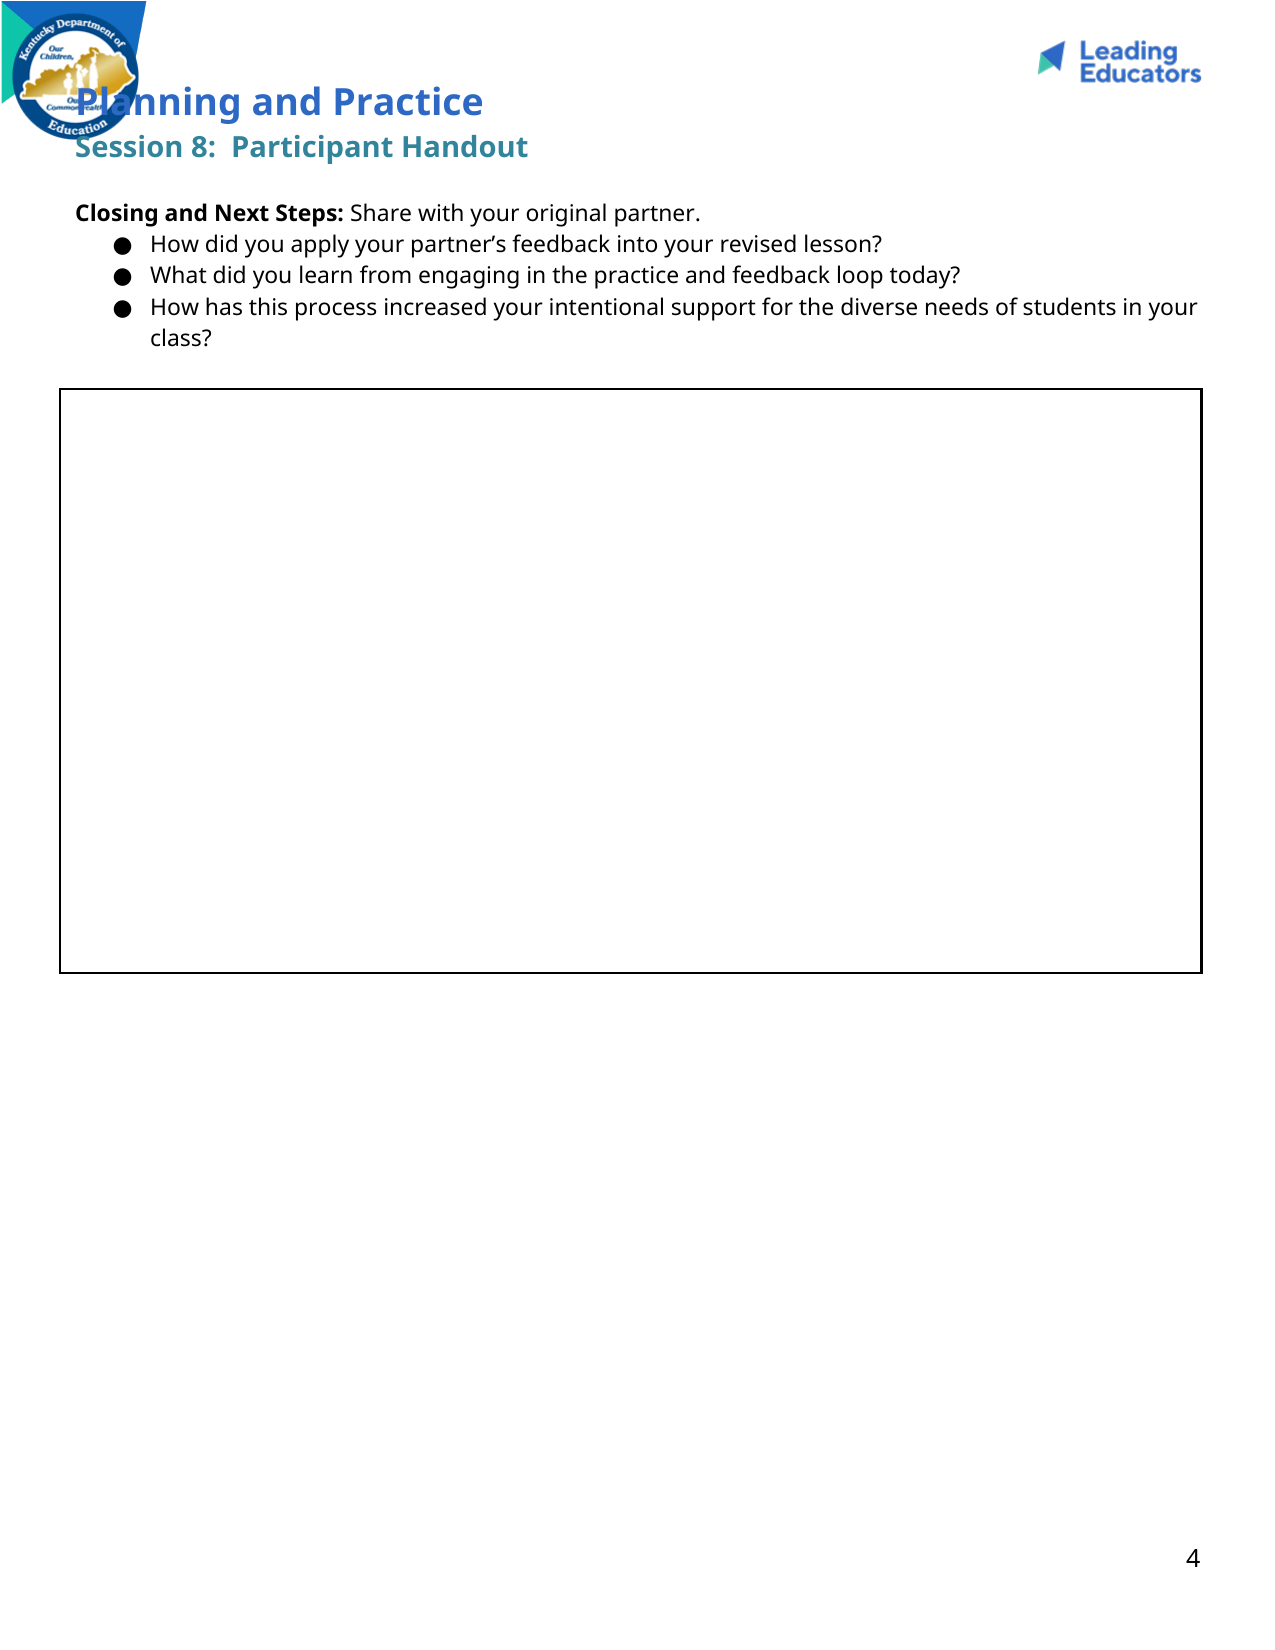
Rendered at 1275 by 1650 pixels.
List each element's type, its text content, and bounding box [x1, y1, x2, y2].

list What did you learn from engaging in the practice and feedback loop today? [112, 259, 1200, 291]
picture [1, 1, 151, 142]
picture [1011, 15, 1228, 109]
list How has this process increased your intentional support for the diverse needs of students in your class? [112, 291, 1200, 353]
list How did you apply your partner’s feedback into your revised lesson? [112, 228, 1200, 259]
text Closing and Next Steps: Share with your original partner. [75, 197, 1200, 228]
